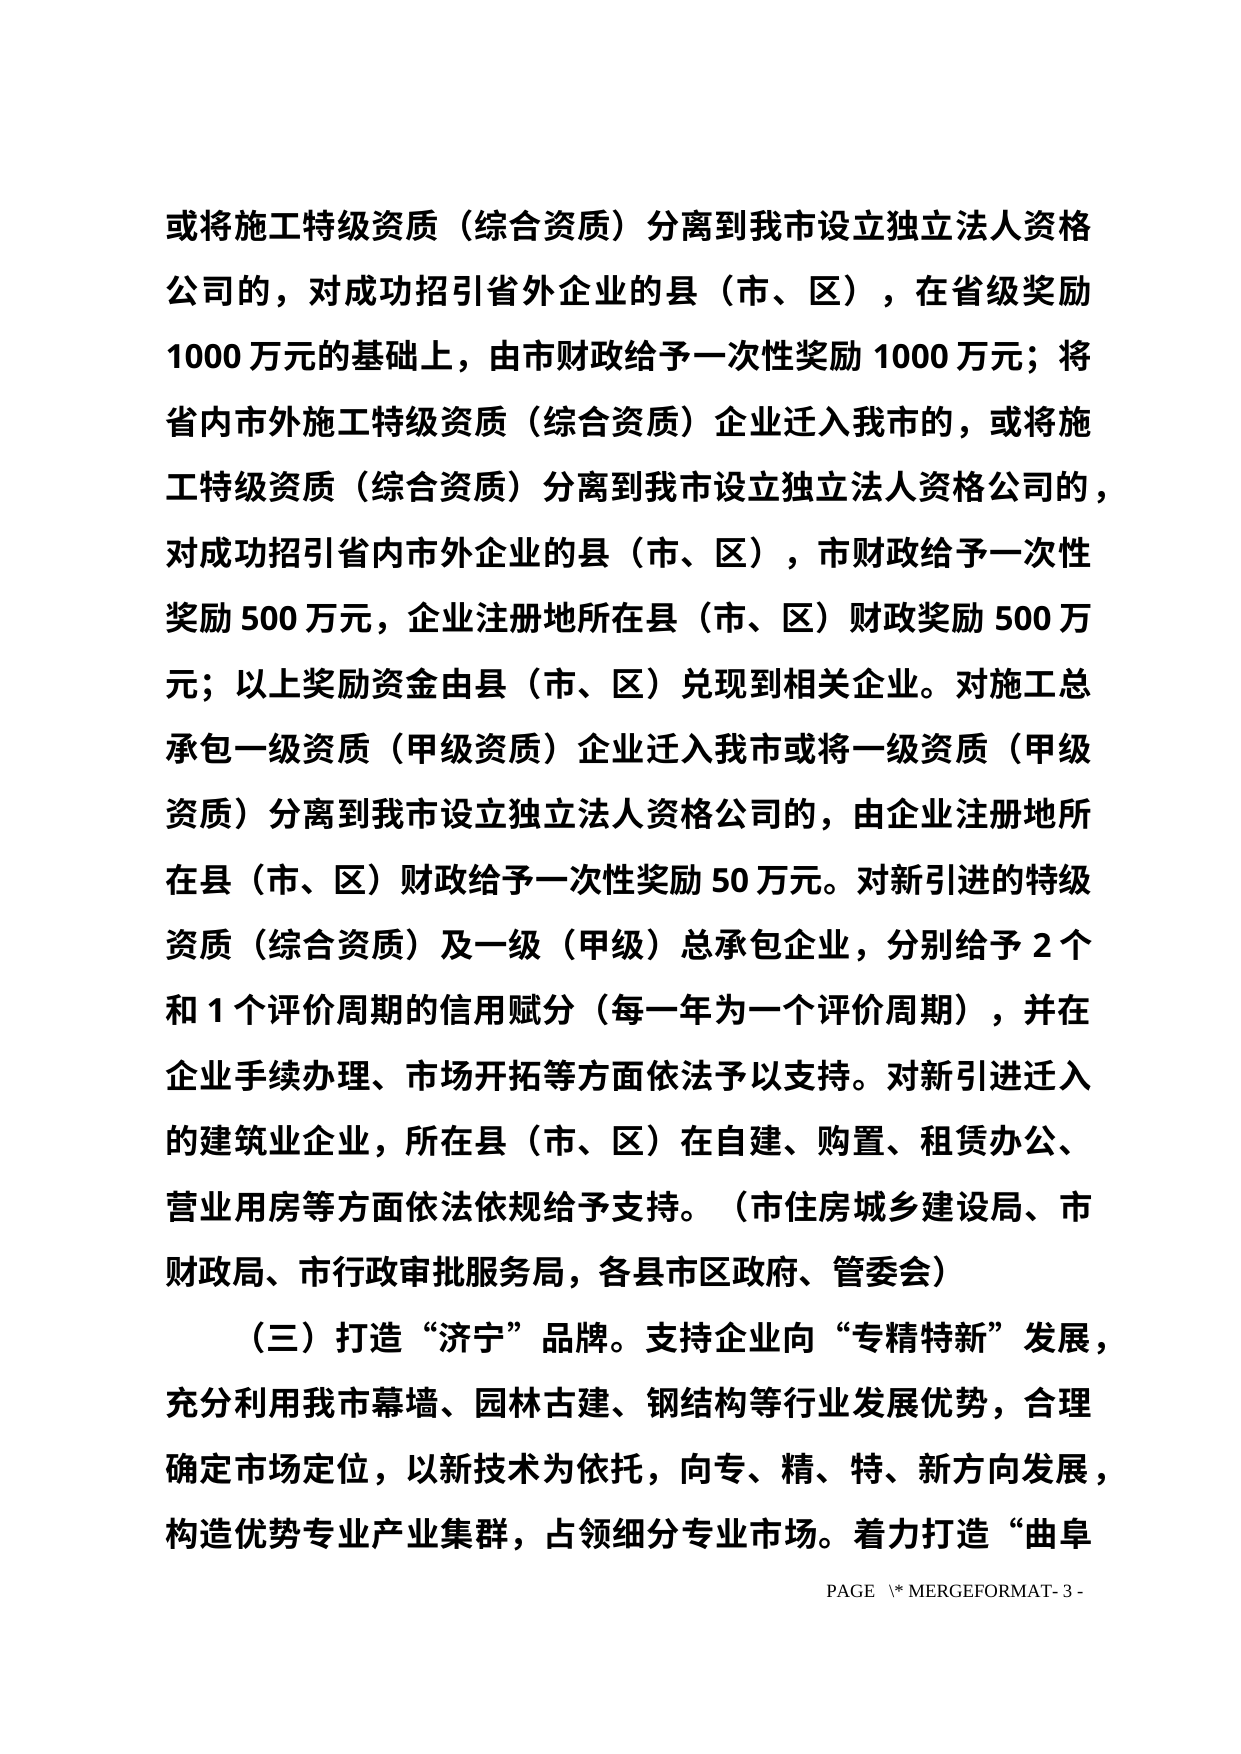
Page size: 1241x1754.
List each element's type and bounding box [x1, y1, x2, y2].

text [165, 191, 1092, 1303]
text [165, 1303, 1092, 1564]
